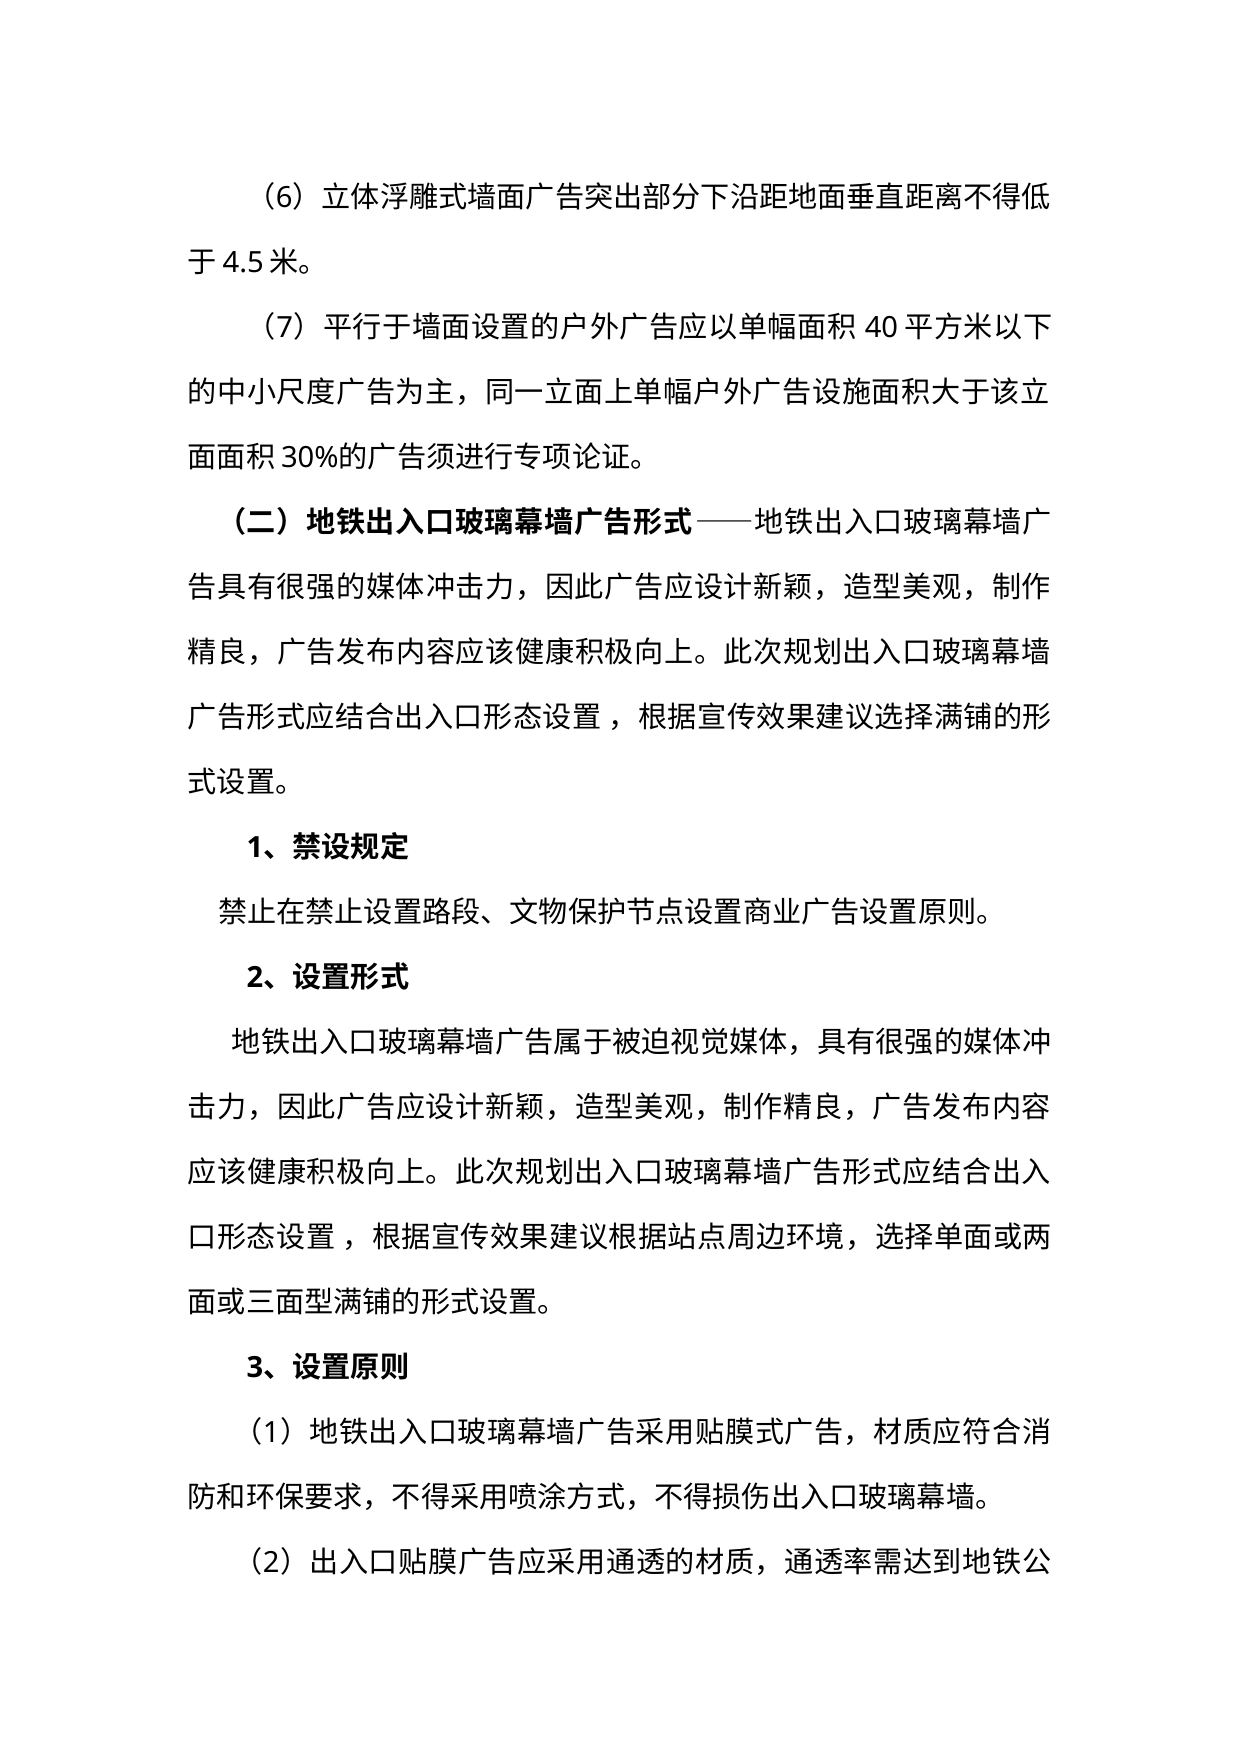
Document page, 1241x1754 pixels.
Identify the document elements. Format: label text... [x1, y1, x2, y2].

text 3、设置原则 [187, 1332, 1053, 1397]
text （1）地铁出入口玻璃幕墙广告采用贴膜式广告，材质应符合消防和环保要求，不得采用喷涂方式，不得损伤出入口玻璃幕墙。 [187, 1397, 1053, 1527]
text （7）平行于墙面设置的户外广告应以单幅面积40平方米以下的中小尺度广告为主，同一立面上单幅户外广告设施面积大于该立面面积30%的广告须进行专项论证。 [187, 292, 1053, 487]
text 地铁出入口玻璃幕墙广告属于被迫视觉媒体，具有很强的媒体冲击力，因此广告应设计新颖，造型美观，制作精良，广告发布内容应该健康积极向上。此次规划出入口玻璃幕墙广告形式应结合出入口形态设置 ，根据宣传效果建议根据站点周边环境，选择单面或两面或三面型满铺的形式设置。 [187, 1007, 1053, 1332]
text 2、设置形式 [187, 942, 1053, 1007]
text 1、禁设规定 [187, 812, 1053, 877]
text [187, 1527, 1053, 1592]
text （二）地铁出入口玻璃幕墙广告形式——地铁出入口玻璃幕墙广告具有很强的媒体冲击力，因此广告应设计新颖，造型美观，制作精良，广告发布内容应该健康积极向上。此次规划出入口玻璃幕墙广告形式应结合出入口形态设置 ，根据宣传效果建议选择满铺的形式设置。 [187, 487, 1053, 812]
text 禁止在禁止设置路段、文物保护节点设置商业广告设置原则。 [187, 877, 1053, 942]
text （6）立体浮雕式墙面广告突出部分下沿距地面垂直距离不得低于4.5米。 [187, 162, 1053, 292]
